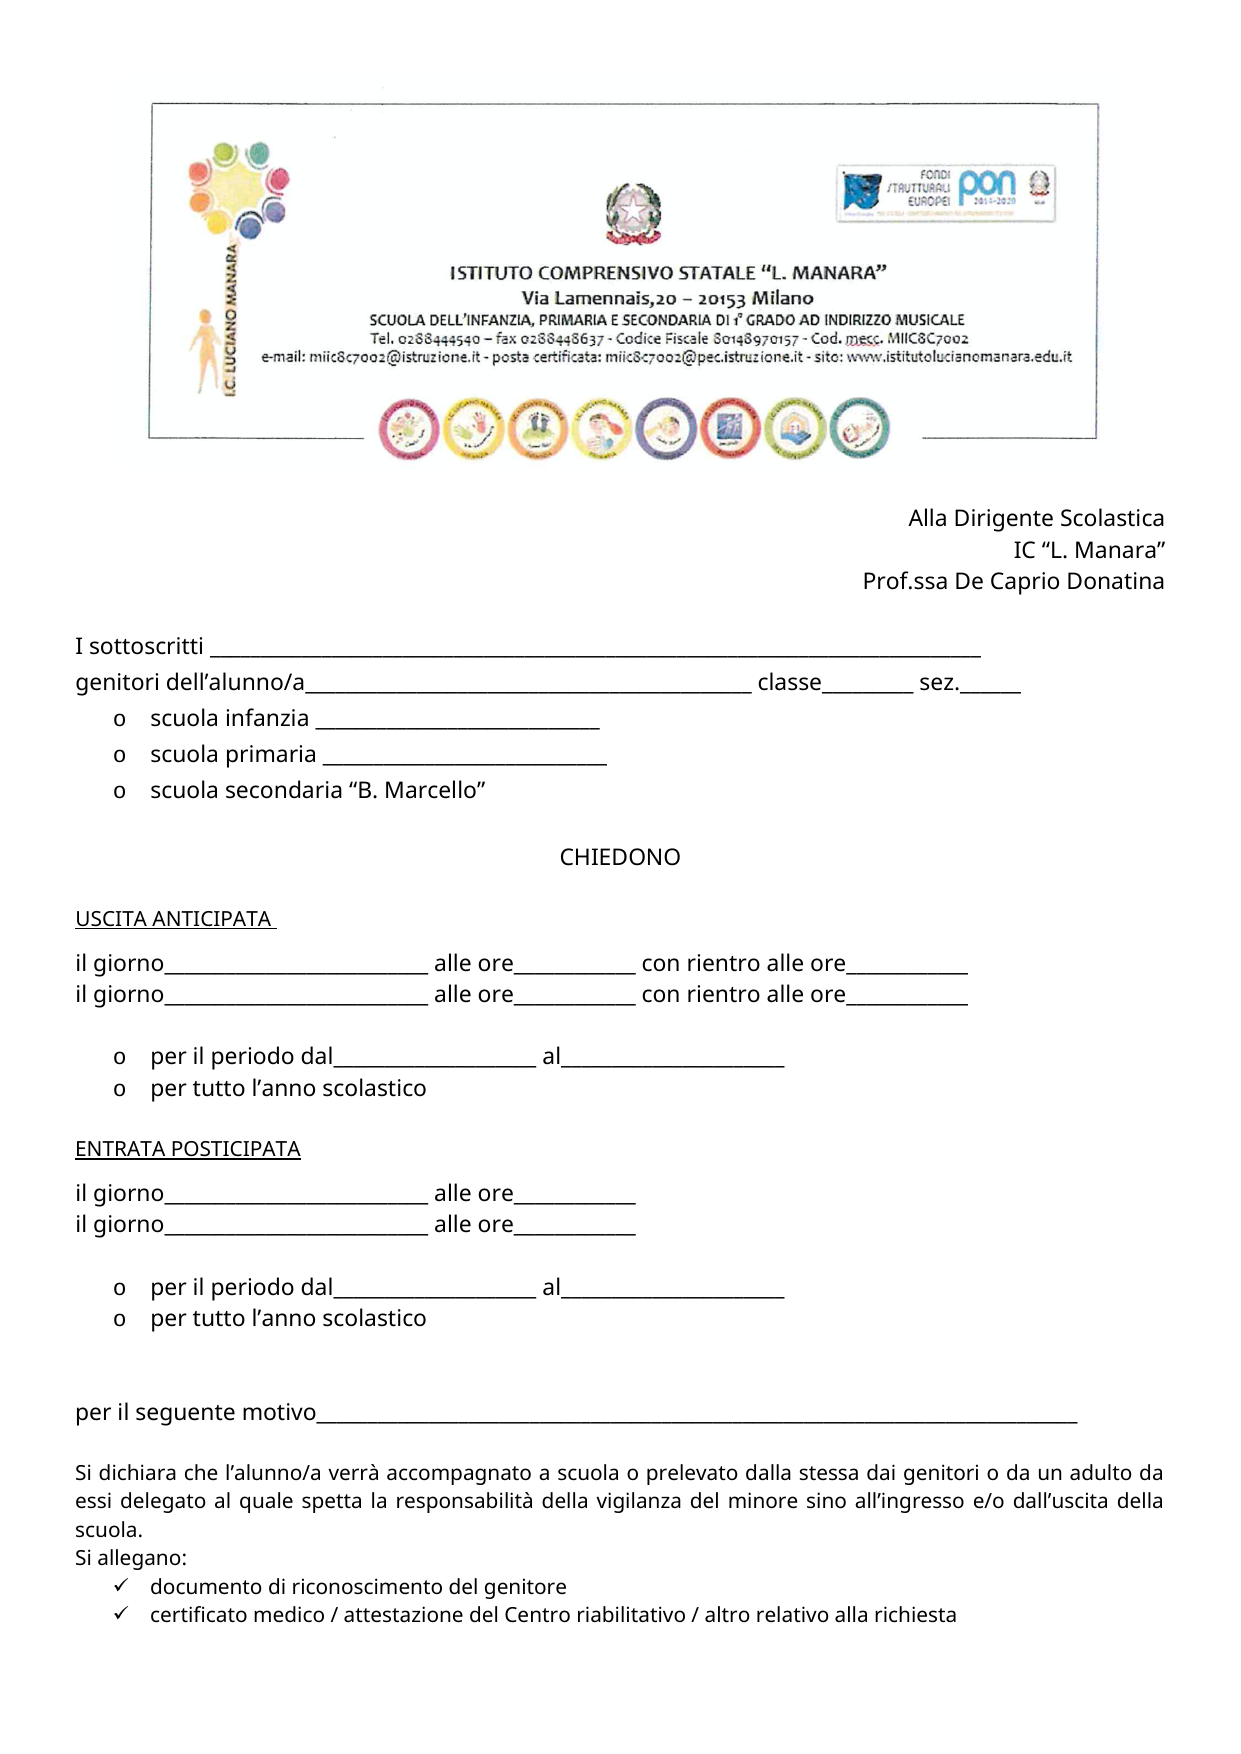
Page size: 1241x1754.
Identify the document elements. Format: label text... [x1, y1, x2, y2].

list per tutto l’anno scolastico [113, 1302, 1165, 1333]
text il giorno__________________________ alle ore____________ con rientro alle ore____________ [75, 946, 1165, 978]
list certificato medico / attestazione del Centro riabilitativo / altro relativo alla richiesta [112, 1600, 1165, 1629]
text ENTRATA POSTICIPATA [75, 1134, 1165, 1163]
list scuola primaria ____________________________ [113, 738, 1165, 769]
text genitori dell’alunno/a____________________________________________ classe_________ sez.______ [75, 666, 1165, 697]
text I sottoscritti ____________________________________________________________________________ [75, 630, 1165, 661]
list documento di riconoscimento del genitore [112, 1572, 1165, 1600]
text IC “L. Manara” [75, 533, 1165, 565]
text Si dichiara che l’alunno/a verrà accompagnato a scuola o prelevato dalla stessa dai genitori o da un adulto da essi delegato al quale spetta la responsabilità della vigilanza del minore sino all’ingresso e/o dall’uscita della scuola. [75, 1458, 1165, 1543]
list scuola secondaria “B. Marcello” [113, 774, 1165, 805]
text CHIEDONO [75, 841, 1165, 873]
text Prof.ssa De Caprio Donatina [75, 565, 1165, 596]
text il giorno__________________________ alle ore____________ con rientro alle ore____________ [75, 978, 1165, 1009]
list per il periodo dal____________________ al______________________ [113, 1040, 1165, 1072]
text il giorno__________________________ alle ore____________ [75, 1177, 1165, 1208]
text per il seguente motivo___________________________________________________________________________ [75, 1396, 1165, 1427]
text il giorno__________________________ alle ore____________ [75, 1208, 1165, 1239]
text Alla Dirigente Scolastica [75, 502, 1165, 533]
text USCITA ANTICIPATA [75, 904, 1165, 932]
list per tutto l’anno scolastico [113, 1072, 1165, 1103]
text Si allegano: [75, 1543, 1165, 1572]
picture [118, 75, 1123, 469]
list scuola infanzia ____________________________ [113, 702, 1165, 733]
list per il periodo dal____________________ al______________________ [113, 1271, 1165, 1302]
